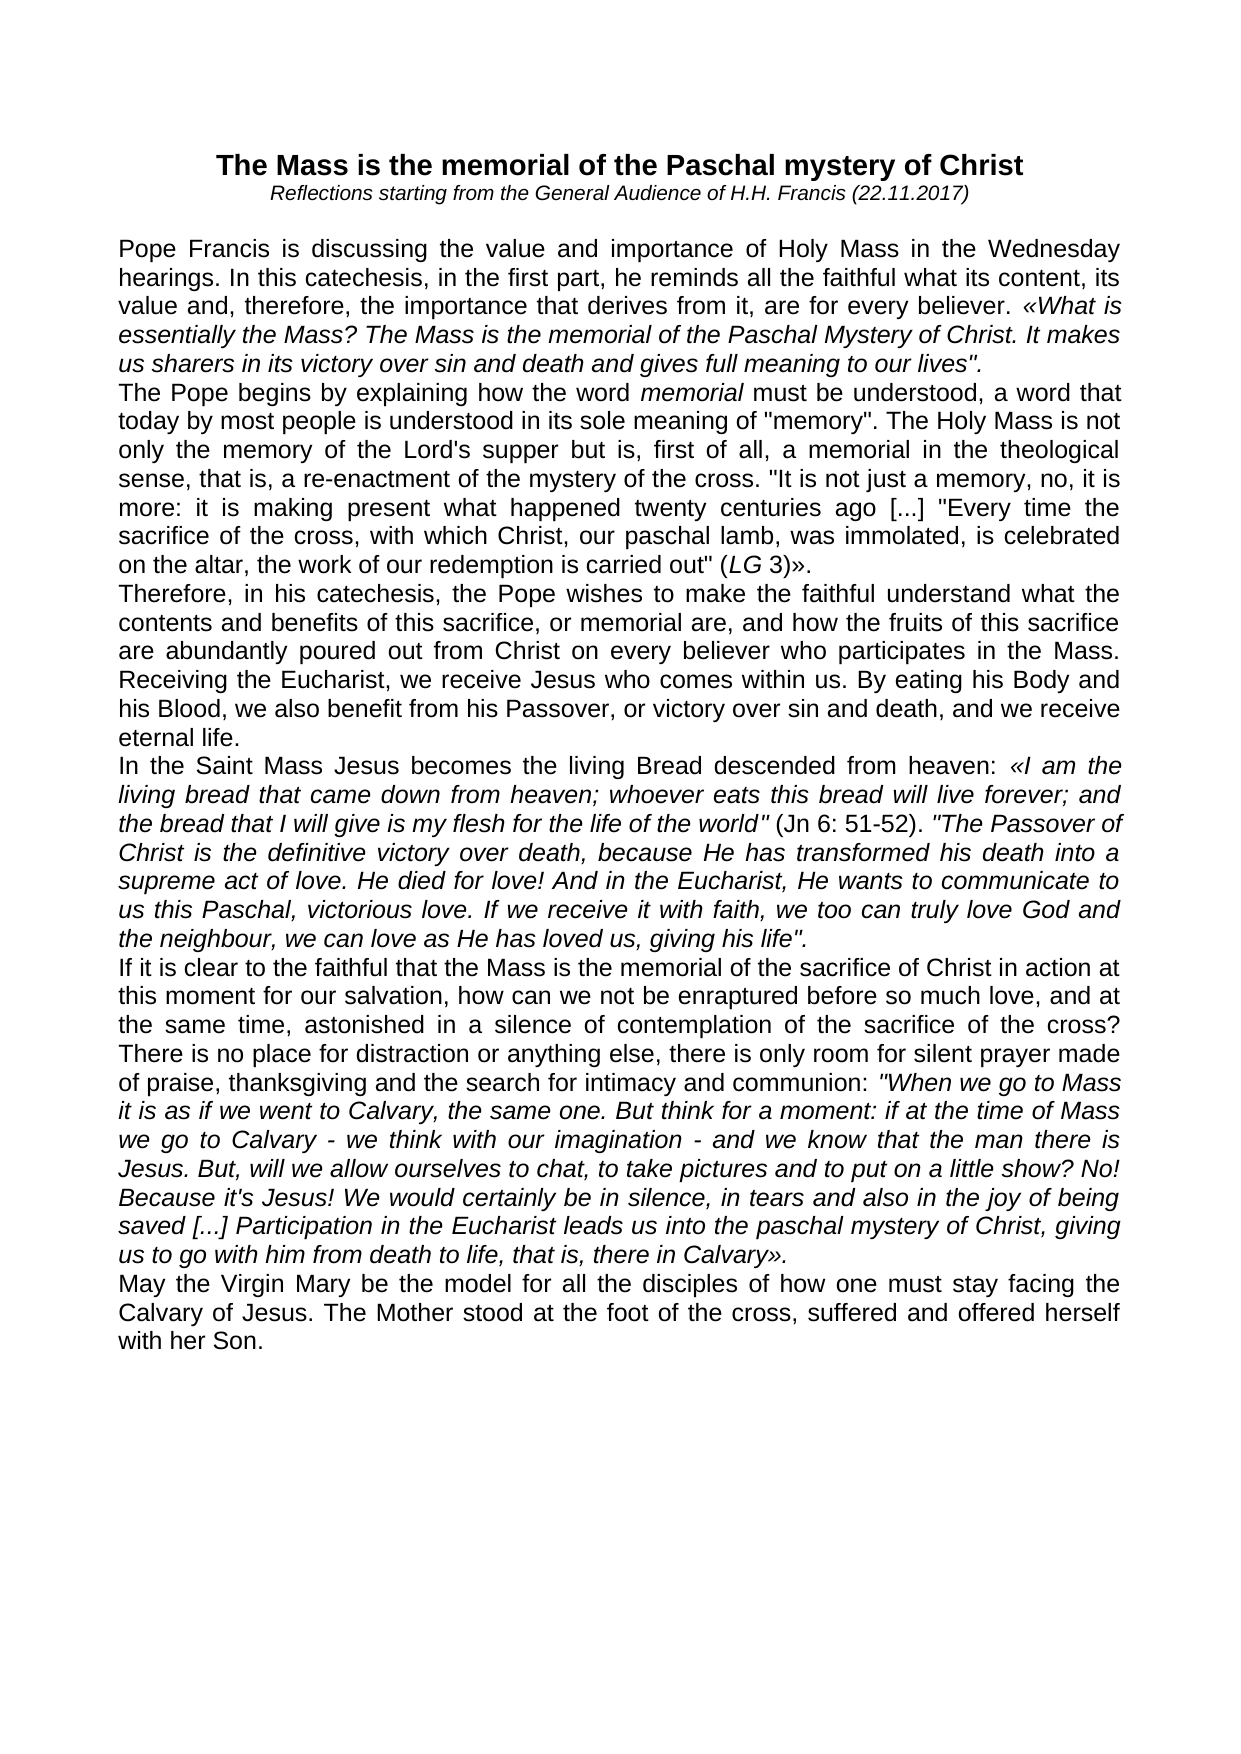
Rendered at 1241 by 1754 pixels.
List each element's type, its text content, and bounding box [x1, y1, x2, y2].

text May the Virgin Mary be the model for all the disciples of how one must stay facing the Calvary of Jesus. The Mother stood at the foot of the cross, suffered and offered herself with her Son. [118, 1269, 1122, 1355]
text Pope Francis is discussing the value and importance of Holy Mass in the Wednesday hearings. In this catechesis, in the first part, he reminds all the faithful what its content, its value and, therefore, the importance that derives from it, are for every believer. «What is essentially the Mass? The Mass is the memorial of the Paschal Mystery of Christ. It makes us sharers in its victory over sin and death and gives full meaning to our lives". [118, 234, 1122, 378]
text Reflections starting from the General Audience of H.H. Francis (22.11.2017) [118, 181, 1122, 205]
text Therefore, in his catechesis, the Pope wishes to make the faithful understand what the contents and benefits of this sacrifice, or memorial are, and how the fruits of this sacrifice are abundantly poured out from Christ on every believer who participates in the Mass. Receiving the Eucharist, we receive Jesus who comes within us. By eating his Body and his Blood, we also benefit from his Passover, or victory over sin and death, and we receive eternal life. [118, 579, 1122, 751]
text In the Saint Mass Jesus becomes the living Bread descended from heaven: «I am the living bread that came down from heaven; whoever eats this bread will live forever; and the bread that I will give is my flesh for the life of the world" (Jn 6: 51-52). "The Passover of Christ is the definitive victory over death, because He has transformed his death into a supreme act of love. He died for love! And in the Eucharist, He wants to communicate to us this Paschal, victorious love. If we receive it with faith, we too can truly love God and the neighbour, we can love as He has loved us, giving his life". [118, 751, 1122, 953]
text If it is clear to the faithful that the Mass is the memorial of the sacrifice of Christ in action at this moment for our salvation, how can we not be enraptured before so much love, and at the same time, astonished in a silence of contemplation of the sacrifice of the cross? There is no place for distraction or anything else, there is only room for silent prayer made of praise, thanksgiving and the search for intimacy and communion: "When we go to Mass it is as if we went to Calvary, the same one. But think for a moment: if at the time of Mass we go to Calvary - we think with our imagination - and we know that the man there is Jesus. But, will we allow ourselves to chat, to take pictures and to put on a little show? No! Because it's Jesus! We would certainly be in silence, in tears and also in the joy of being saved [...] Participation in the Eucharist leads us into the paschal mystery of Christ, giving us to go with him from death to life, that is, there in Calvary». [118, 953, 1122, 1269]
text The Mass is the memorial of the Paschal mystery of Christ [118, 148, 1122, 181]
text The Pope begins by explaining how the word memorial must be understood, a word that today by most people is understood in its sole meaning of "memory". The Holy Mass is not only the memory of the Lord's supper but is, first of all, a memorial in the theological sense, that is, a re-enactment of the mystery of the cross. "It is not just a memory, no, it is more: it is making present what happened twenty centuries ago [...] "Every time the sacrifice of the cross, with which Christ, our paschal lamb, was immolated, is celebrated on the altar, the work of our redemption is carried out" (LG 3)». [118, 378, 1122, 579]
